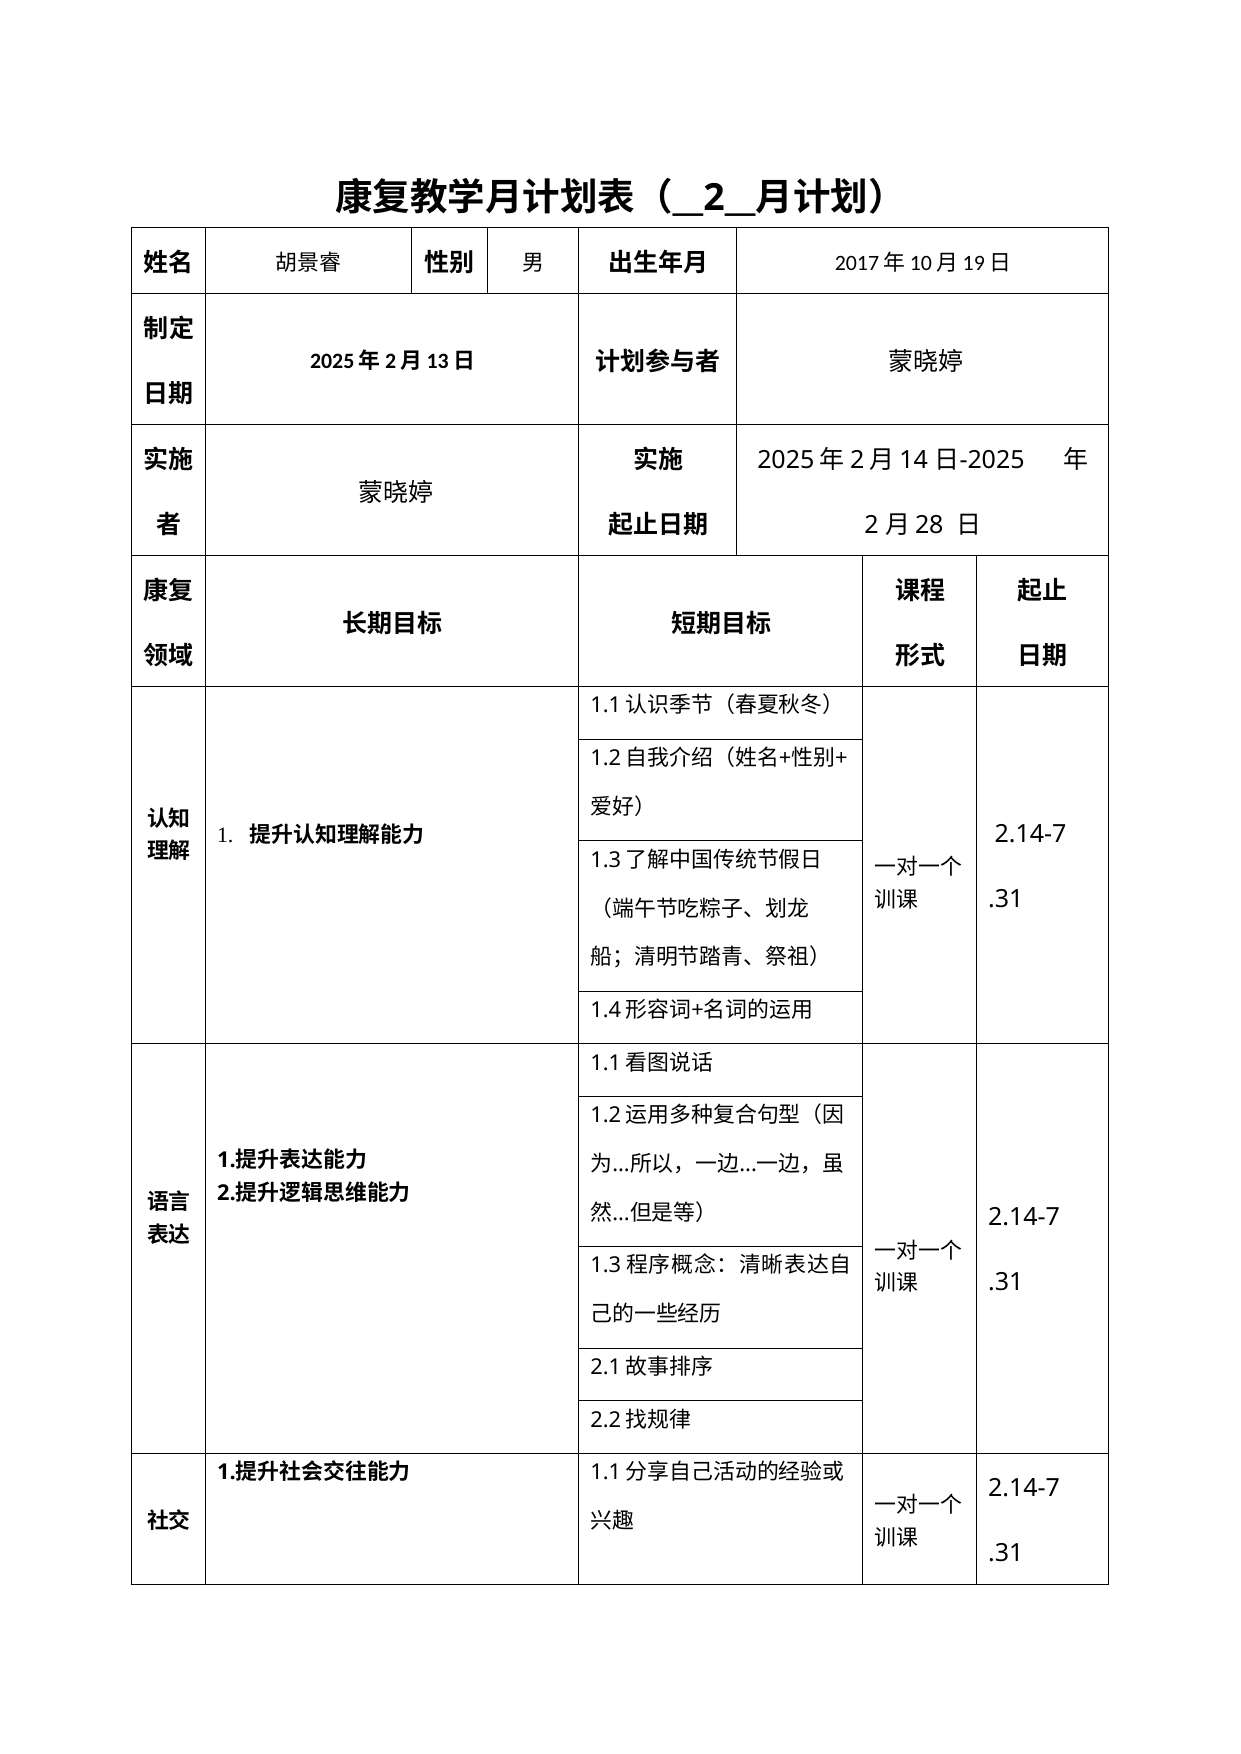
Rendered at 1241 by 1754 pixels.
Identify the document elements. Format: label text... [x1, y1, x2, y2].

table_cell 计划参与者 [579, 294, 736, 424]
table_cell 1.2自我介绍（姓名+性别+爱好） [579, 740, 862, 840]
table_cell 1.提升表达能力 2.提升逻辑思维能力 [206, 1044, 578, 1453]
table_cell 2.14-7 .31 [977, 687, 1108, 1043]
text 康复教学月计划表（__2__月计划） [187, 162, 1053, 227]
table_cell 2025年2月13日 [206, 294, 578, 424]
table_header 性别 [412, 228, 487, 293]
table_cell 2025年 2月14 日-2025 年 2 月28 日 [737, 425, 1108, 555]
table_cell 社交 [132, 1454, 205, 1584]
table_cell 认知理解 [132, 687, 205, 1043]
table_cell 1.1看图说话 [579, 1044, 862, 1096]
table_cell 1.3程序概念：清晰表达自己的一些经历 [579, 1247, 862, 1348]
table_cell 课程 形式 [863, 556, 976, 686]
table_header 男 [488, 228, 578, 293]
table_cell 语言表达 [132, 1044, 205, 1453]
table_cell 2.14-7 .31 [977, 1044, 1108, 1453]
table_cell 1.4形容词+名词的运用 [579, 992, 862, 1043]
table_cell 2.2找规律 [579, 1401, 862, 1453]
table_cell 实施 起止日期 [579, 425, 736, 555]
table_header 胡景睿 [206, 228, 411, 293]
table_cell 长期目标 [206, 556, 578, 686]
table_header 姓名 [132, 228, 205, 293]
table_cell 1.1分享自己活动的经验或兴趣 [579, 1454, 862, 1584]
table_cell 蒙晓婷 [737, 294, 1108, 424]
table_cell 蒙晓婷 [206, 425, 578, 555]
table_cell 一对一个训课 [863, 1454, 976, 1584]
table_cell 1.1认识季节（春夏秋冬） [579, 687, 862, 739]
table_cell 一对一个训课 [863, 1044, 976, 1453]
table_cell 康复 领域 [132, 556, 205, 686]
table_cell 短期目标 [579, 556, 862, 686]
table_cell 1.3了解中国传统节假日（端午节吃粽子、划龙船；清明节踏青、祭祖） [579, 841, 862, 991]
table_cell 起止 日期 [977, 556, 1108, 686]
table_cell 1.2运用多种复合句型（因为...所以，一边...一边，虽然...但是等） [579, 1097, 862, 1246]
table_cell 2.1故事排序 [579, 1349, 862, 1400]
table_cell 2.14-7 .31 [977, 1454, 1108, 1584]
table_cell 一对一个训课 [863, 687, 976, 1043]
table_cell 制定日期 [132, 294, 205, 424]
table_cell 实施者 [132, 425, 205, 555]
table_header 出生年月 [579, 228, 736, 293]
table_cell 提升认知理解能力 [206, 687, 578, 1043]
table_header 2017年10月19日 [737, 228, 1108, 293]
table_cell 1.提升社会交往能力 [206, 1454, 578, 1584]
